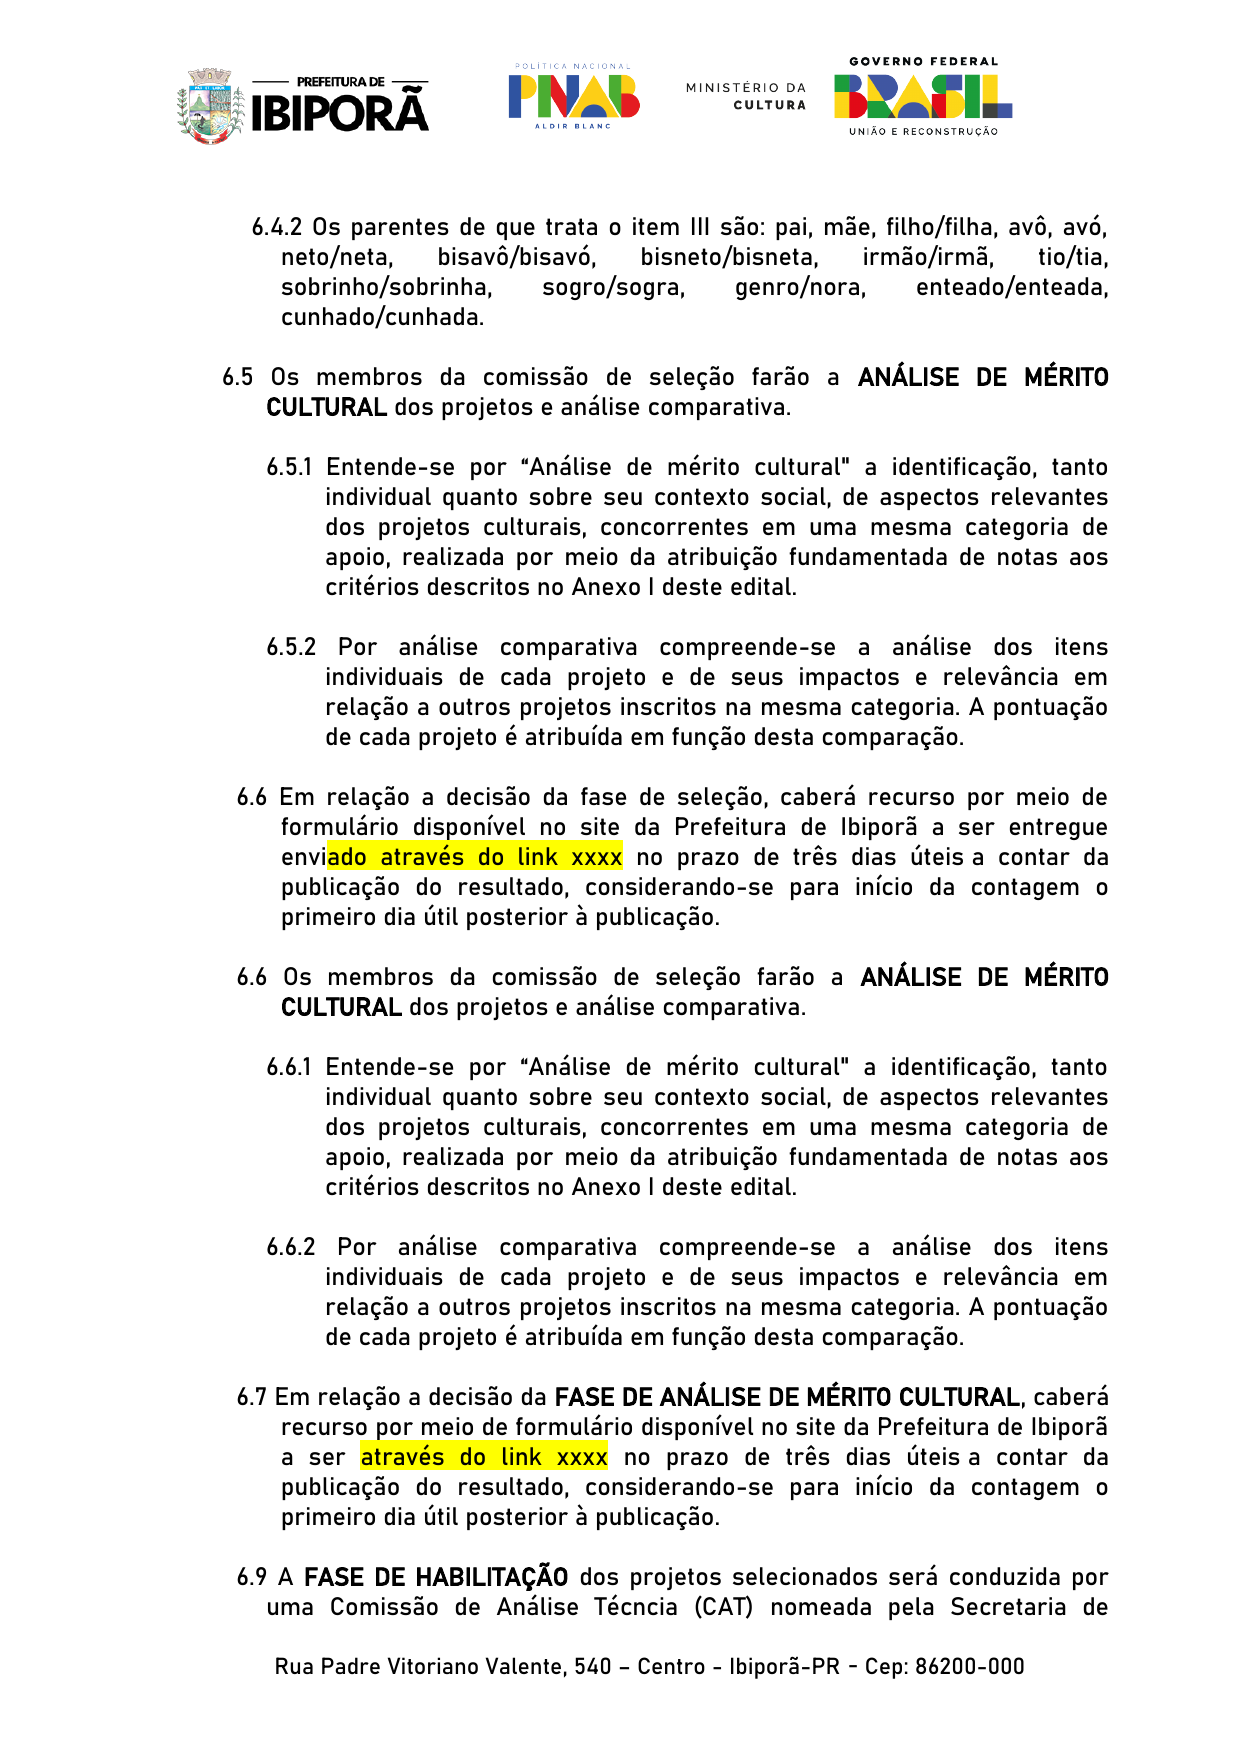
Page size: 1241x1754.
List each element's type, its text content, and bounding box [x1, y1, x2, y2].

picture [176, 67, 443, 145]
text 6.5.1 Entende-se por “Análise de mérito cultural" a identificação, tanto individual quanto sobre seu contexto social, de aspectos relevantes dos projetos culturais, concorrentes em uma mesma categoria de apoio, realizada por meio da atribuição fundamentada de notas aos critérios descritos no Anexo I deste edital. [266, 450, 1109, 600]
picture [477, 37, 1036, 161]
text 6.6.2 Por análise comparativa compreende-se a análise dos itens individuais de cada projeto e de seus impactos e relevância em relação a outros projetos inscritos na mesma categoria. A pontuação de cada projeto é atribuída em função desta comparação. [266, 1230, 1109, 1350]
text 6.6 Os membros da comissão de seleção farão a ANÁLISE DE MÉRITO CULTURAL dos projetos e análise comparativa. [236, 960, 1109, 1020]
text 6.7 Em relação a decisão da FASE DE ANÁLISE DE MÉRITO CULTURAL, caberá recurso por meio de formulário disponível no site da Prefeitura de Ibiporã a ser através do link xxxx no prazo de três dias úteis a contar da publicação do resultado, considerando-se para início da contagem o primeiro dia útil posterior à publicação. [236, 1380, 1109, 1530]
text 6.4.2 Os parentes de que trata o item III são: pai, mãe, filho/filha, avô, avó, neto/neta, bisavô/bisavó, bisneto/bisneta, irmão/irmã, tio/tia, sobrinho/sobrinha, sogro/sogra, genro/nora, enteado/enteada, cunhado/cunhada. [251, 210, 1109, 330]
text 6.5 Os membros da comissão de seleção farão a ANÁLISE DE MÉRITO CULTURAL dos projetos e análise comparativa. [222, 360, 1109, 420]
text 6.6 Em relação a decisão da fase de seleção, caberá recurso por meio de formulário disponível no site da Prefeitura de Ibiporã a ser entregue enviado através do link xxxx no prazo de três dias úteis a contar da publicação do resultado, considerando-se para início da contagem o primeiro dia útil posterior à publicação. [236, 780, 1109, 930]
text 6.6.1 Entende-se por “Análise de mérito cultural" a identificação, tanto individual quanto sobre seu contexto social, de aspectos relevantes dos projetos culturais, concorrentes em uma mesma categoria de apoio, realizada por meio da atribuição fundamentada de notas aos critérios descritos no Anexo I deste edital. [266, 1050, 1109, 1200]
text 6.5.2 Por análise comparativa compreende-se a análise dos itens individuais de cada projeto e de seus impactos e relevância em relação a outros projetos inscritos na mesma categoria. A pontuação de cada projeto é atribuída em função desta comparação. [266, 630, 1109, 750]
